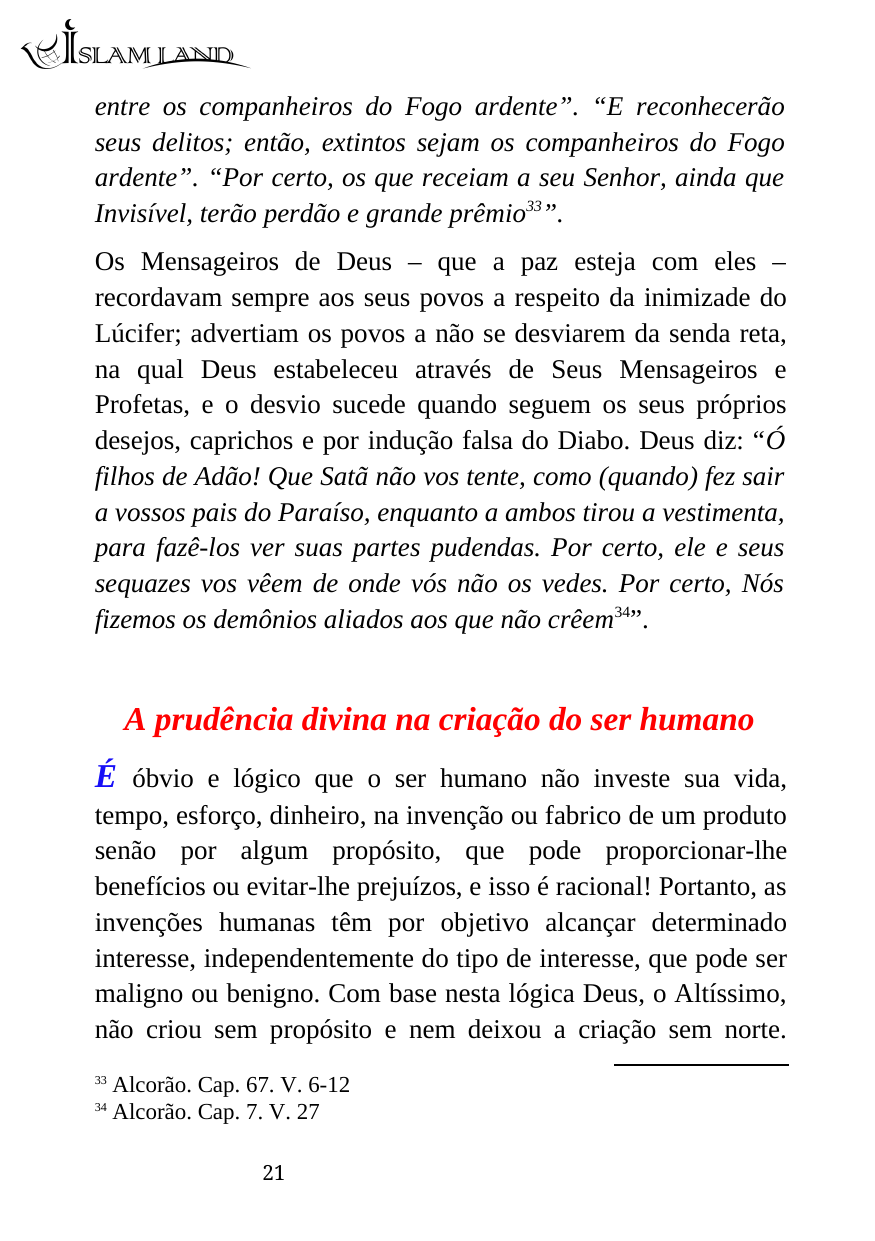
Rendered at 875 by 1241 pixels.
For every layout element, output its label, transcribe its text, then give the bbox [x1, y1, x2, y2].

text Os Mensageiros de Deus – que a paz esteja com eles – recordavam sempre aos seus povos a respeito da inimizade do Lúcifer; advertiam os povos a não se desviarem da senda reta, na qual Deus estabeleceu através de Seus Mensageiros e Profetas, e o desvio sucede quando seguem os seus próprios desejos, caprichos e por indução falsa do Diabo. Deus diz: “Ó filhos de Adão! Que Satã não vos tente, como (quando) fez sair a vossos pais do Paraíso, enquanto a ambos tirou a vestimenta, para fazê-los ver suas partes pudendas. Por certo, ele e seus sequazes vos vêem de onde vós não os vedes. Por certo, Nós fizemos os demônios aliados aos que não crêem”. [94, 246, 788, 634]
picture [20, 19, 252, 69]
text A prudência divina na criação do ser humano [94, 699, 788, 738]
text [94, 756, 788, 1044]
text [94, 90, 788, 228]
